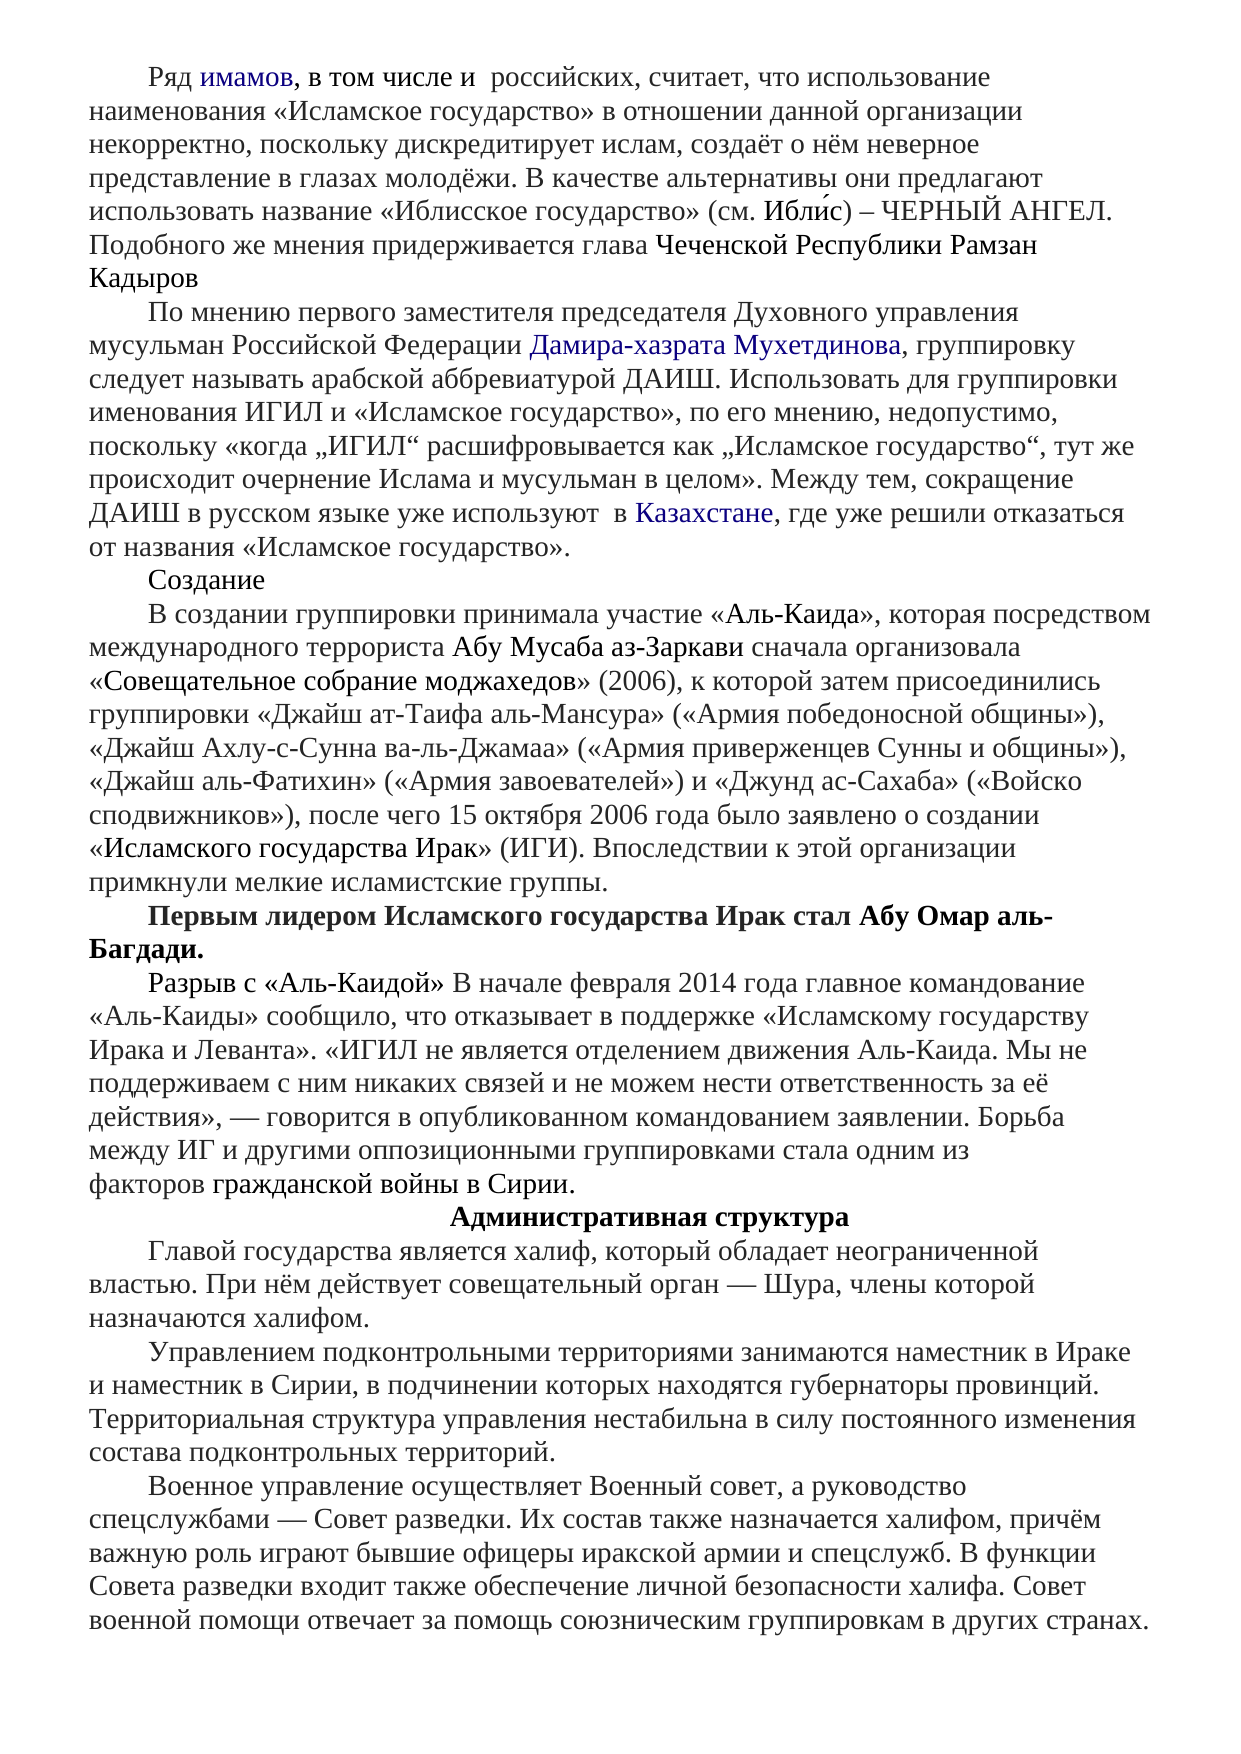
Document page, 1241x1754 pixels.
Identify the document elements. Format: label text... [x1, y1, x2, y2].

text Ряд имамов, в том числе и российских, считает, что использование наименования «Исламское государство» в отношении данной организации некорректно, поскольку дискредитирует ислам, создаёт о нём неверное представление в глазах молодёжи. В качестве альтернативы они предлагают использовать название «Иблисское государство» (см. Ибли́с) – ЧЕРНЫЙ АНГЕЛ. Подобного же мнения придерживается глава Чеченской Республики Рамзан Кадыров [89, 59, 1152, 294]
text Главой государства является халиф, который обладает неограниченной властью. При нём действует совещательный орган — Шура, члены которой назначаются халифом. [89, 1233, 1152, 1334]
text Создание [89, 562, 1152, 596]
text Военное управление осуществляет Военный совет, а руководство спецслужбами — Совет разведки. Их состав также назначается халифом, причём важную роль играют бывшие офицеры иракской армии и спецслужб. В функции Совета разведки входит также обеспечение личной безопасности халифа. Совет военной помощи отвечает за помощь союзническим группировкам в других странах. [89, 1468, 1152, 1636]
text По мнению первого заместителя председателя Духовного управления мусульман Российской Федерации Дамира-хазрата Мухетдинова, группировку следует называть арабской аббревиатурой ДАИШ. Использовать для группировки именования ИГИЛ и «Исламское государство», по его мнению, недопустимо, поскольку «когда „ИГИЛ“ расшифровывается как „Исламское государство“, тут же происходит очернение Ислама и мусульман в целом». Между тем, сокращение ДАИШ в русском языке уже используют в Казахстане, где уже решили отказаться от названия «Исламское государство». [89, 294, 1152, 562]
text В создании группировки принимала участие «Аль-Каида», которая посредством международного террориста Абу Мусаба аз-Заркави сначала организовала «Совещательное собрание моджахедов» (2006), к которой затем присоединились группировки «Джайш ат-Таифа аль-Мансура» («Армия победоносной общины»), «Джайш Ахлу-с-Сунна ва-ль-Джамаа» («Армия приверженцев Сунны и общины»), «Джайш аль-Фатихин» («Армия завоевателей») и «Джунд ас-Сахаба» («Войско сподвижников»), после чего 15 октября 2006 года было заявлено о создании «Исламского государства Ирак» (ИГИ). Впоследствии к этой организации примкнули мелкие исламистские группы. [89, 596, 1152, 898]
text Разрыв с «Аль-Каидой» В начале февраля 2014 года главное командование «Аль-Каиды» сообщило, что отказывает в поддержке «Исламскому государству Ирака и Леванта». «ИГИЛ не является отделением движения Аль-Каида. Мы не поддерживаем с ним никаких связей и не можем нести ответственность за её действия», — говорится в опубликованном командованием заявлении. Борьба между ИГ и другими оппозиционными группировками стала одним из факторов гражданской войны в Сирии. [89, 965, 1152, 1199]
text Первым лидером Исламского государства Ирак стал Абу Омар аль-Багдади. [89, 898, 1152, 965]
text Административная структура [89, 1199, 1152, 1233]
text Управлением подконтрольными территориями занимаются наместник в Ираке и наместник в Сирии, в подчинении которых находятся губернаторы провинций. Территориальная структура управления нестабильна в силу постоянного изменения состава подконтрольных территорий. [89, 1334, 1152, 1468]
